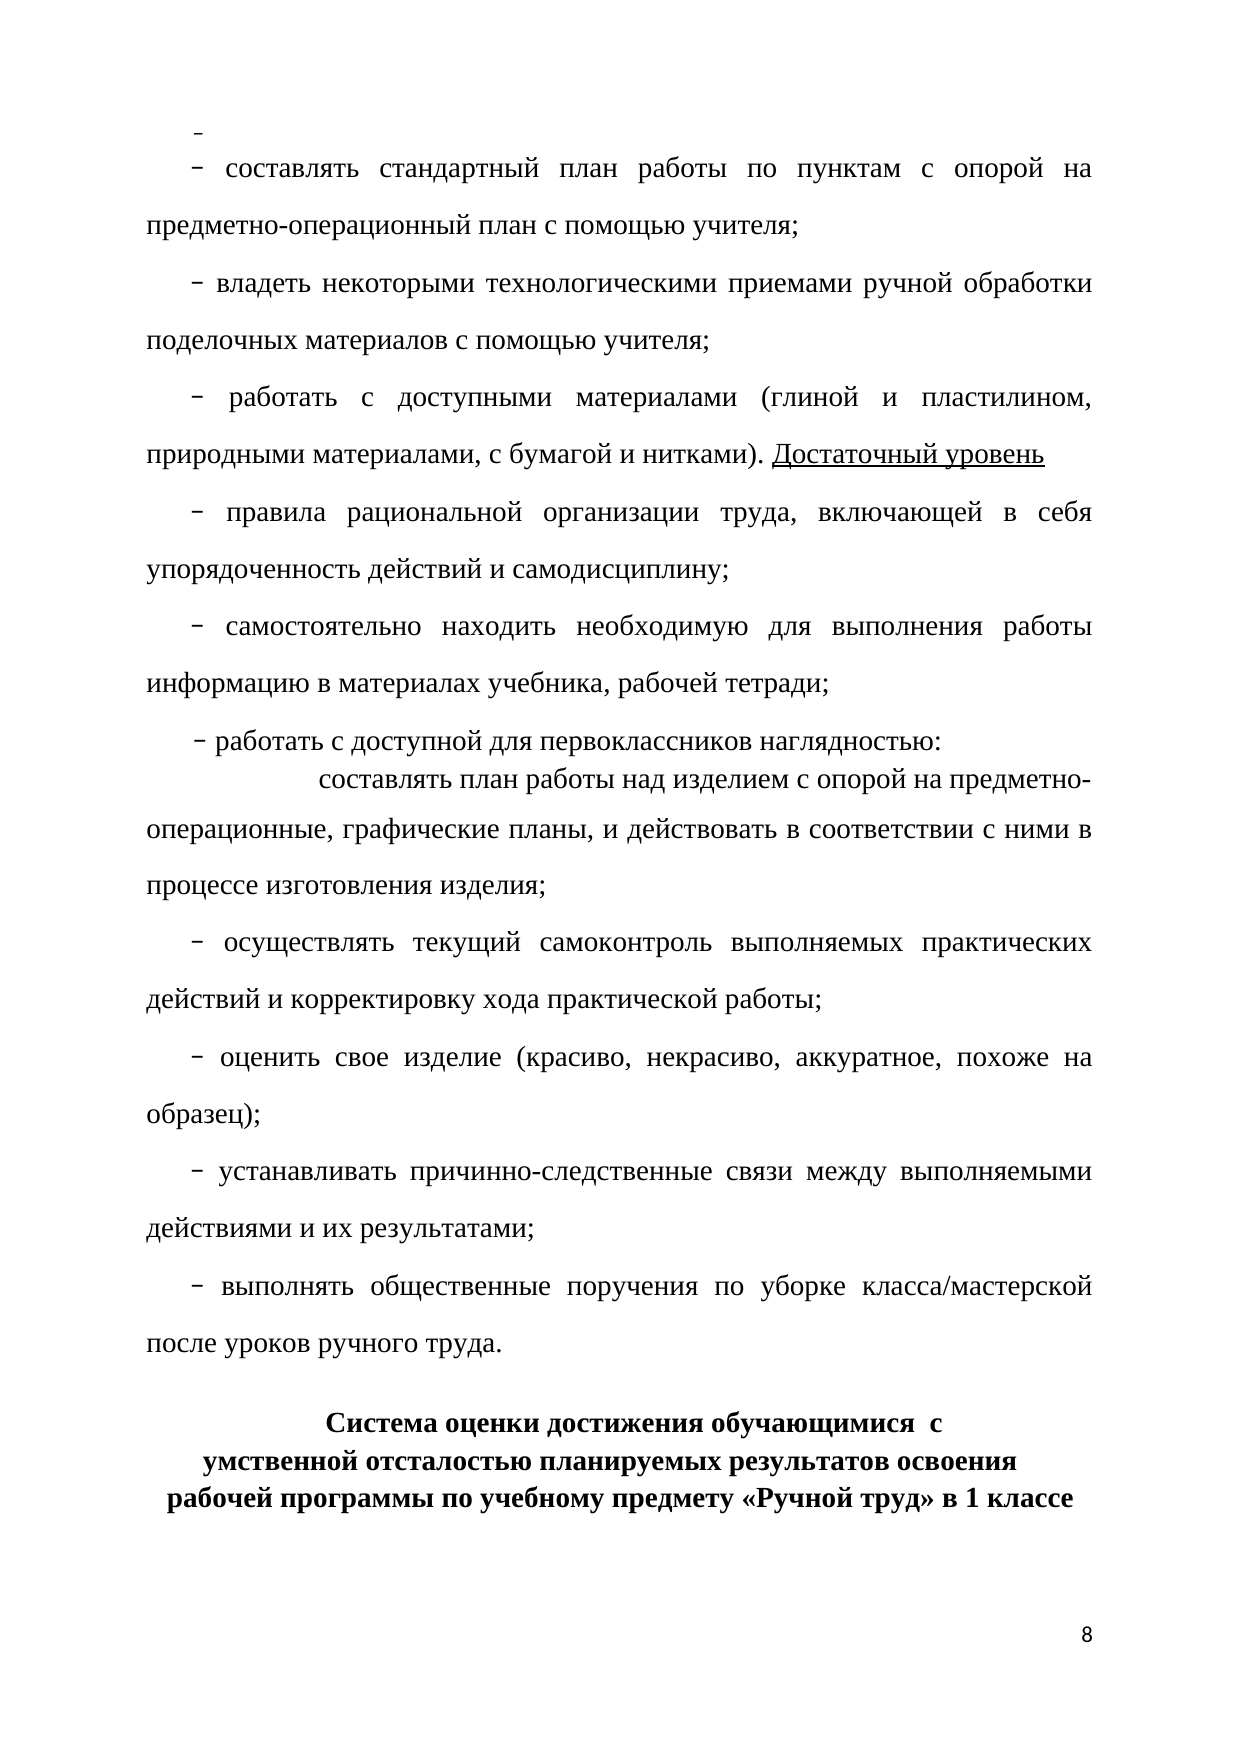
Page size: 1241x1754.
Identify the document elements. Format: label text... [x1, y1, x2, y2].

text − составлять стандартный план работы по пунктам с опорой на предметно-операционный план с помощью учителя; [146, 149, 1093, 241]
text − правила рациональной организации труда, включающей в себя упорядоченность действий и самодисциплину; [146, 493, 1093, 584]
text Система оценки достижения обучающимися с умственной отсталостью планируемых результатов освоения [203, 1405, 1037, 1476]
text − работать с доступными материалами (глиной и пластилином, природными материалами, с бумагой и нитками). Достаточный уровень [146, 378, 1093, 470]
text − владеть некоторыми технологическими приемами ручной обработки поделочных материалов с помощью учителя; [146, 264, 1093, 355]
text − самостоятельно находить необходимую для выполнения работы информацию в материалах учебника, рабочей тетради; [146, 607, 1093, 699]
text − работать с доступной для первоклассников наглядностью: [192, 722, 1093, 757]
text операционные, графические планы, и действовать в соответствии с ними в процессе изготовления изделия; [146, 811, 1093, 900]
text составлять план работы над изделием с опорой на предметно- [148, 761, 1092, 794]
text − устанавливать причинно-следственные связи между выполняемыми действиями и их результатами; [146, 1152, 1093, 1244]
text рабочей программы по учебному предмету «Ручной труд» в 1 классе [167, 1480, 1093, 1514]
text − осуществлять текущий самоконтроль выполняемых практических действий и корректировку хода практической работы; [146, 923, 1093, 1015]
text − оценить свое изделие (красиво, некрасиво, аккуратное, похоже на образец); [146, 1038, 1093, 1129]
text − выполнять общественные поручения по уборке класса/мастерской после уроков ручного труда. [146, 1267, 1093, 1358]
